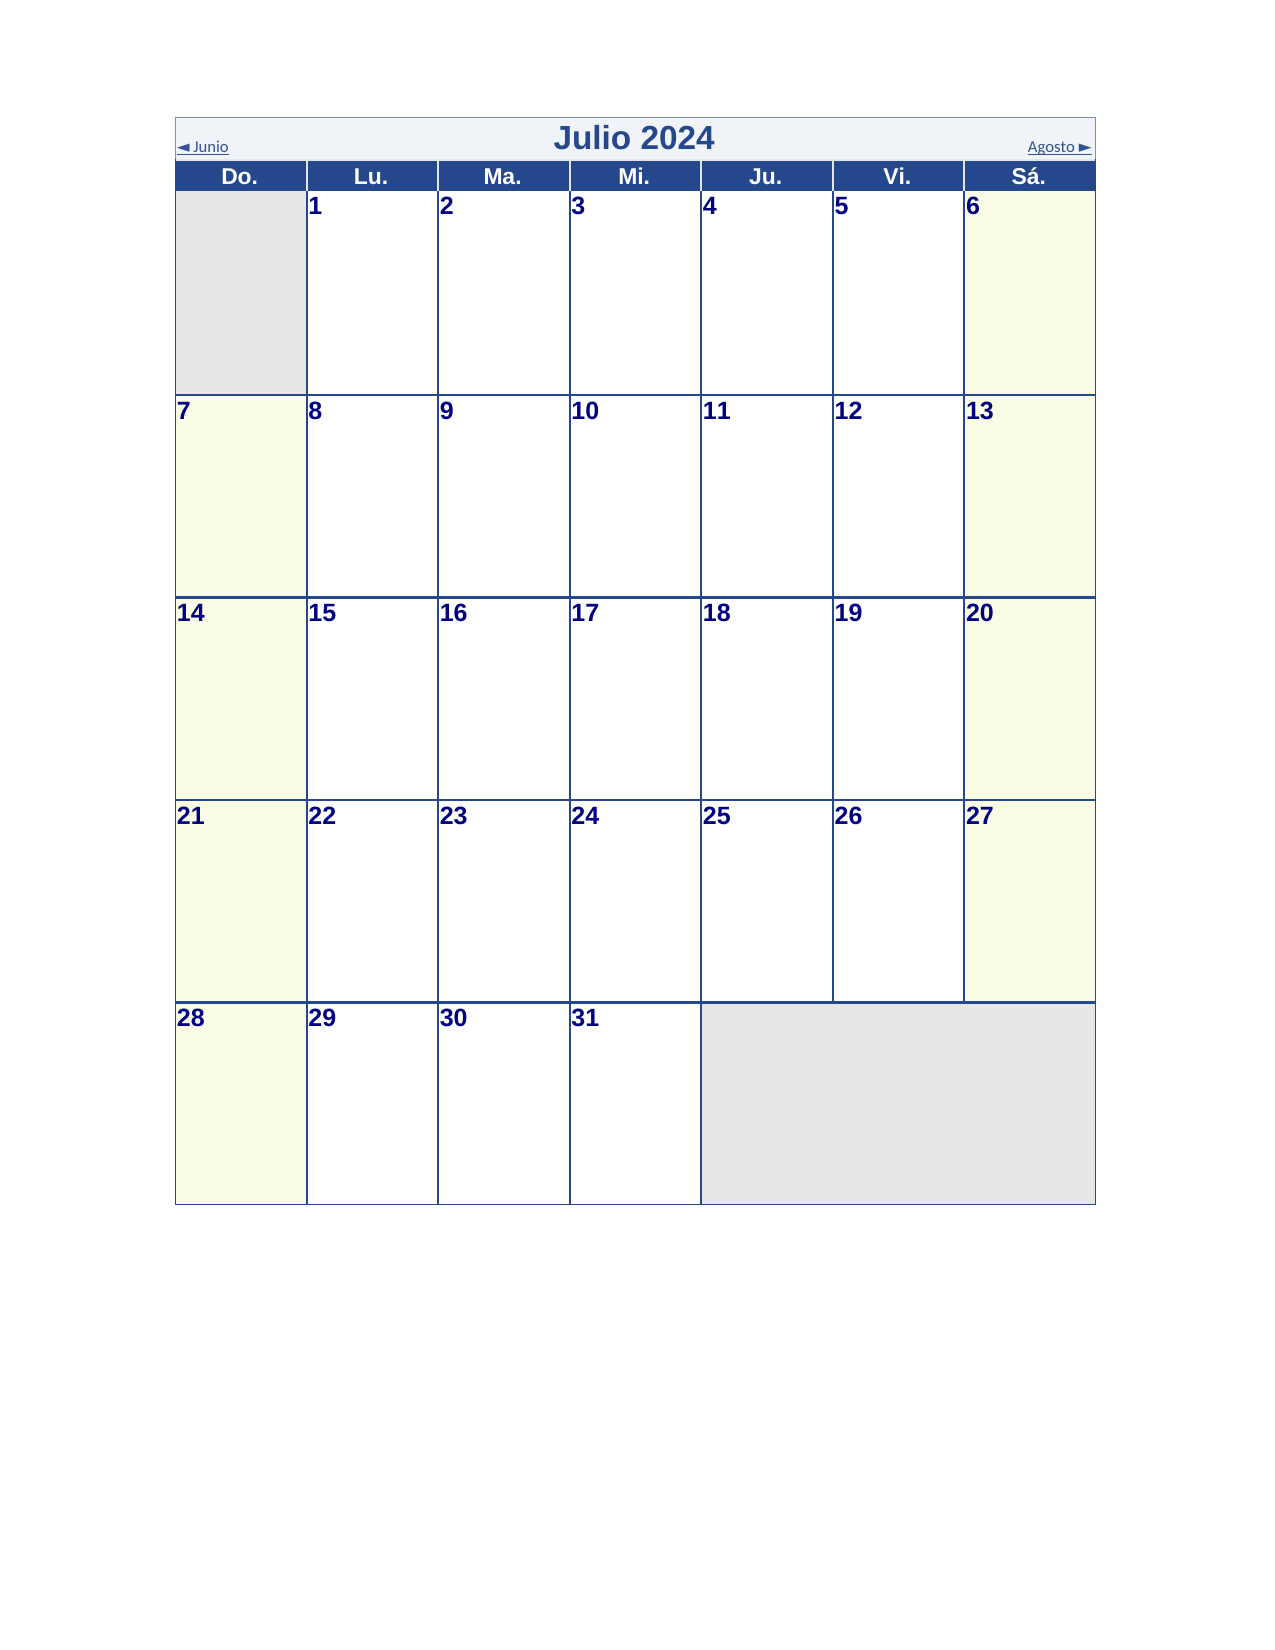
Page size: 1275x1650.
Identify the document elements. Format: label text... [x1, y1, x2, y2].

table_cell 26 [834, 801, 963, 1001]
table_cell 24 [571, 801, 700, 1001]
table_cell 20 [965, 599, 1095, 799]
table_cell 2 [439, 191, 569, 394]
table_cell [702, 1004, 1095, 1204]
table_cell Vi. [834, 161, 963, 191]
table_cell 7 [176, 396, 306, 596]
table_cell 29 [308, 1004, 437, 1204]
table_cell Ju. [702, 161, 832, 191]
table_cell 12 [834, 396, 963, 596]
table_cell 27 [965, 801, 1095, 1001]
table_cell 22 [308, 801, 437, 1001]
table_cell 21 [176, 801, 306, 1001]
table_cell 9 [439, 396, 569, 596]
table_cell 11 [702, 396, 832, 596]
table_cell 14 [176, 599, 306, 799]
table_cell 19 [834, 599, 963, 799]
table_cell Mi. [571, 161, 700, 191]
table_cell 16 [439, 599, 569, 799]
table_cell 6 [965, 191, 1095, 394]
table_cell 23 [439, 801, 569, 1001]
table_header Agosto ► [964, 118, 1095, 159]
table_cell 30 [439, 1004, 569, 1204]
table_cell Do. [176, 161, 306, 191]
table_cell 18 [702, 599, 832, 799]
table_cell 31 [571, 1004, 700, 1204]
table_cell 5 [834, 191, 963, 394]
table_cell 4 [702, 191, 832, 394]
table_cell [176, 191, 306, 394]
table_cell 28 [176, 1004, 306, 1204]
table_cell 13 [965, 396, 1095, 596]
table_cell Sá. [965, 161, 1095, 191]
table_cell 3 [571, 191, 700, 394]
table_cell 25 [702, 801, 832, 1001]
table_cell Ma. [439, 161, 569, 191]
table_cell 15 [308, 599, 437, 799]
table_cell 17 [571, 599, 700, 799]
table_header ◄ Junio [176, 118, 307, 159]
table_cell 8 [308, 396, 437, 596]
table_header Julio 2024 [307, 118, 964, 159]
table_cell 10 [571, 396, 700, 596]
table_cell Lu. [308, 161, 437, 191]
table_cell 1 [308, 191, 437, 394]
